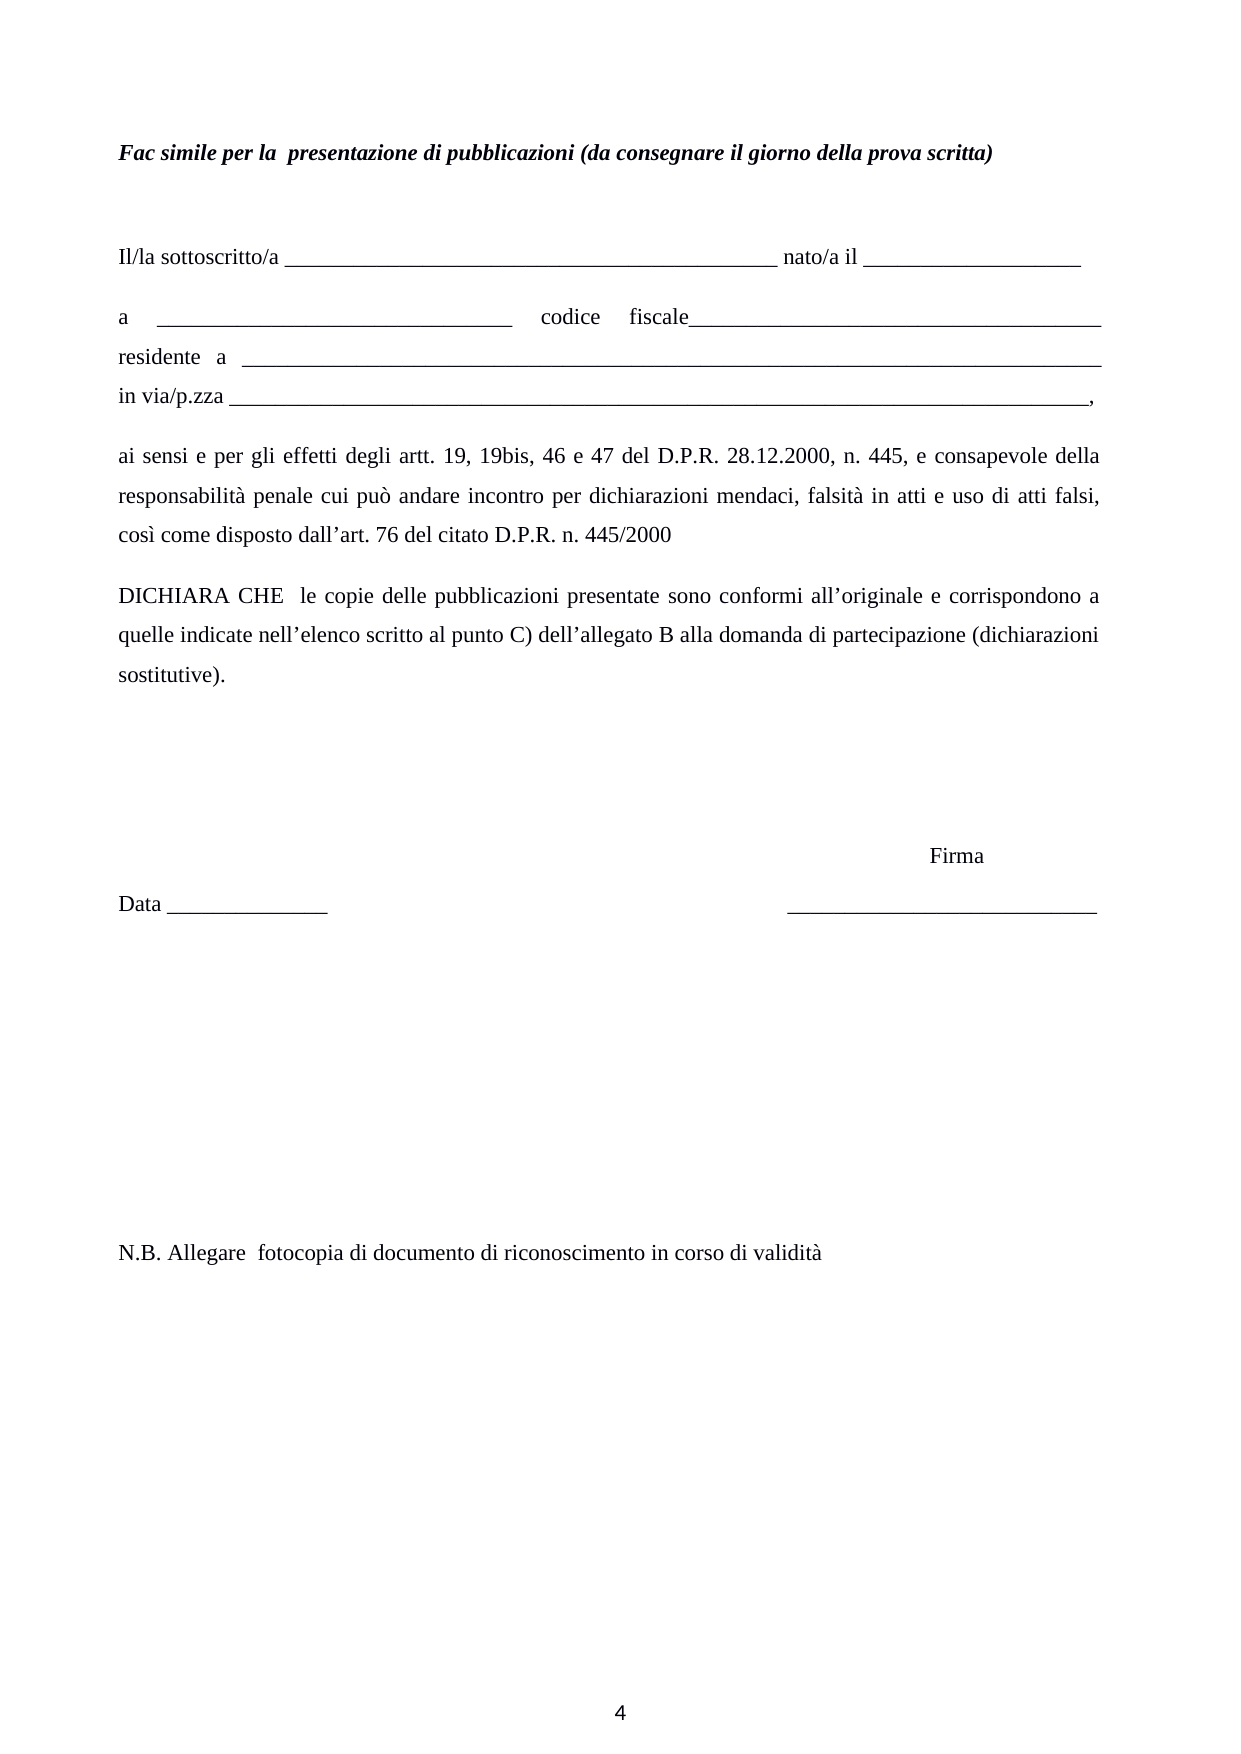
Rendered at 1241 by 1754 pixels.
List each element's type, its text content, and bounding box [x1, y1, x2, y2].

text Fac simile per la presentazione di pubblicazioni (da consegnare il giorno della prova scritta) [118, 139, 1122, 165]
text DICHIARA CHE le copie delle pubblicazioni presentate sono conformi all’originale e corrispondono a quelle indicate nell’elenco scritto al punto C) dell’allegato B alla domanda di partecipazione (dichiarazioni sostitutive). [118, 582, 1101, 687]
text a _______________________________ codice fiscale____________________________________ residente a ___________________________________________________________________________ in via/p.zza ___________________________________________________________________________, [118, 303, 1101, 409]
text Il/la sottoscritto/a ___________________________________________ nato/a il ___________________ [118, 243, 1101, 269]
text ai sensi e per gli effetti degli artt. 19, 19bis, 46 e 47 del D.P.R. 28.12.2000, n. 445, e consapevole della responsabilità penale cui può andare incontro per dichiarazioni mendaci, falsità in atti e uso di atti falsi, così come disposto dall’art. 76 del citato D.P.R. n. 445/2000 [118, 443, 1101, 548]
text N.B. Allegare fotocopia di documento di riconoscimento in corso di validità [118, 1239, 1101, 1266]
text Data ______________ ___________________________ [118, 890, 1101, 917]
text Firma [118, 842, 1101, 869]
